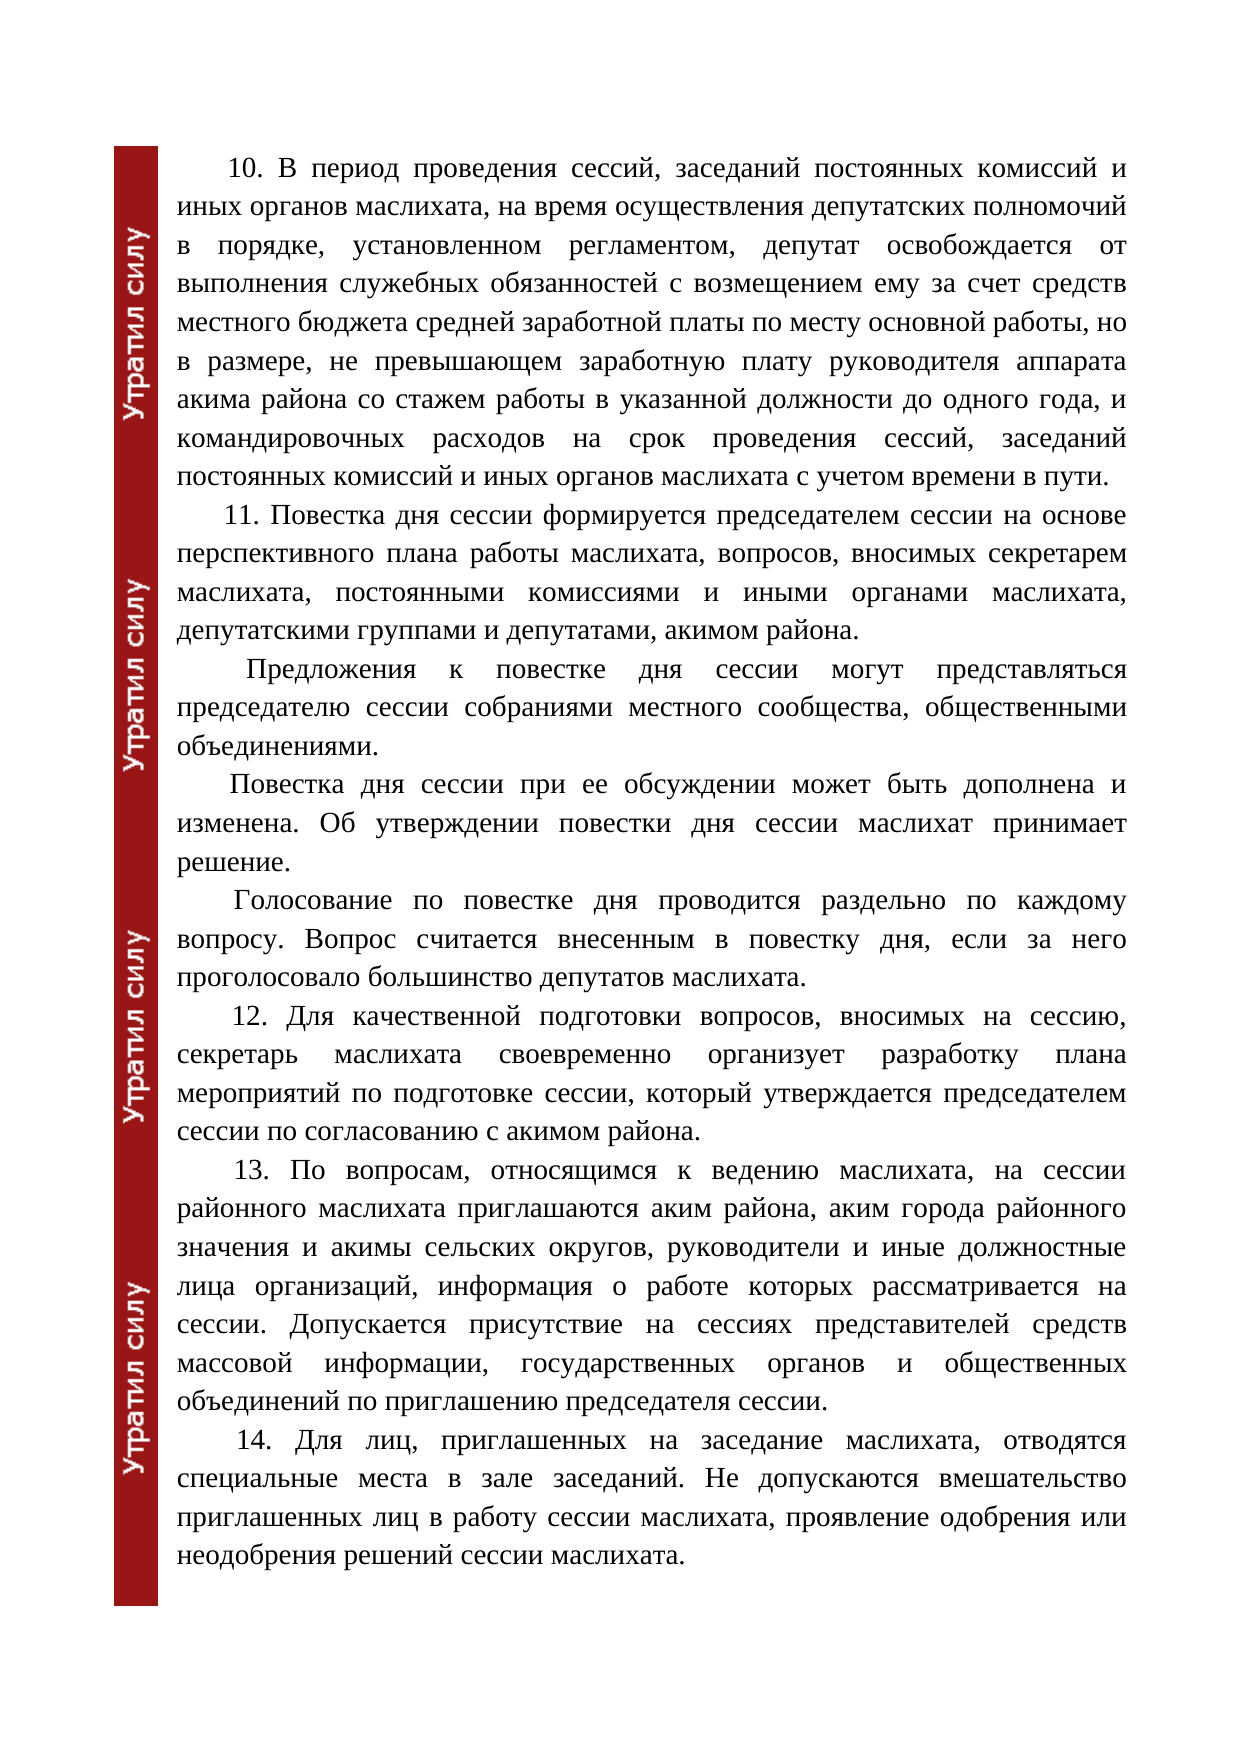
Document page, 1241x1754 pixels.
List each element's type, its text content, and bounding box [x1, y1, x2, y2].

text 10. В период проведения сессий, заседаний постоянных комиссий и иных органов маслихата, на время осуществления депутатских полномочий в порядке, установленном регламентом, депутат освобождается от выполнения служебных обязанностей с возмещением ему за счет средств местного бюджета средней заработной платы по месту основной работы, но в размере, не превышающем заработную плату руководителя аппарата акима района со стажем работы в указанной должности до одного года, и командировочных расходов на срок проведения сессий, заседаний постоянных комиссий и иных органов маслихата с учетом времени в пути. [112, 150, 1128, 492]
text 13. По вопросам, относящимся к ведению маслихата, на сессии районного маслихата приглашаются аким района, аким города районного значения и акимы сельских округов, руководители и иные должностные лица организаций, информация о работе которых рассматривается на сессии. Допускается присутствие на сессиях представителей средств массовой информации, государственных органов и общественных объединений по приглашению председателя сессии. [112, 1152, 1128, 1417]
text 11. Повестка дня сессии формируется председателем сессии на основе перспективного плана работы маслихата, вопросов, вносимых секретарем маслихата, постоянными комиссиями и иными органами маслихата, депутатскими группами и депутатами, акимом района. [112, 497, 1128, 646]
text Повестка дня сессии при ее обсуждении может быть дополнена и изменена. Об утверждении повестки дня сессии маслихат принимает решение. [112, 767, 1128, 877]
picture [114, 492, 158, 497]
text Предложения к повестке дня сессии могут представляться председателю сессии собраниями местного сообщества, общественными объединениями. [112, 651, 1128, 762]
picture [114, 146, 158, 150]
picture [114, 646, 158, 651]
text Голосование по повестке дня проводится раздельно по каждому вопросу. Вопрос считается внесенным в повестку дня, если за него проголосовало большинство депутатов маслихата. [112, 882, 1128, 993]
picture [114, 762, 158, 767]
picture [114, 877, 158, 882]
picture [114, 993, 158, 998]
picture [114, 1571, 158, 1606]
picture [114, 1147, 158, 1152]
text 14. Для лиц, приглашенных на заседание маслихата, отводятся специальные места в зале заседаний. Не допускаются вмешательство приглашенных лиц в работу сессии маслихата, проявление одобрения или неодобрения решений сессии маслихата. [112, 1422, 1128, 1571]
picture [114, 1417, 158, 1422]
text 12. Для качественной подготовки вопросов, вносимых на сессию, секретарь маслихата своевременно организует разработку плана мероприятий по подготовке сессии, который утверждается председателем сессии по согласованию с акимом района. [112, 998, 1128, 1147]
